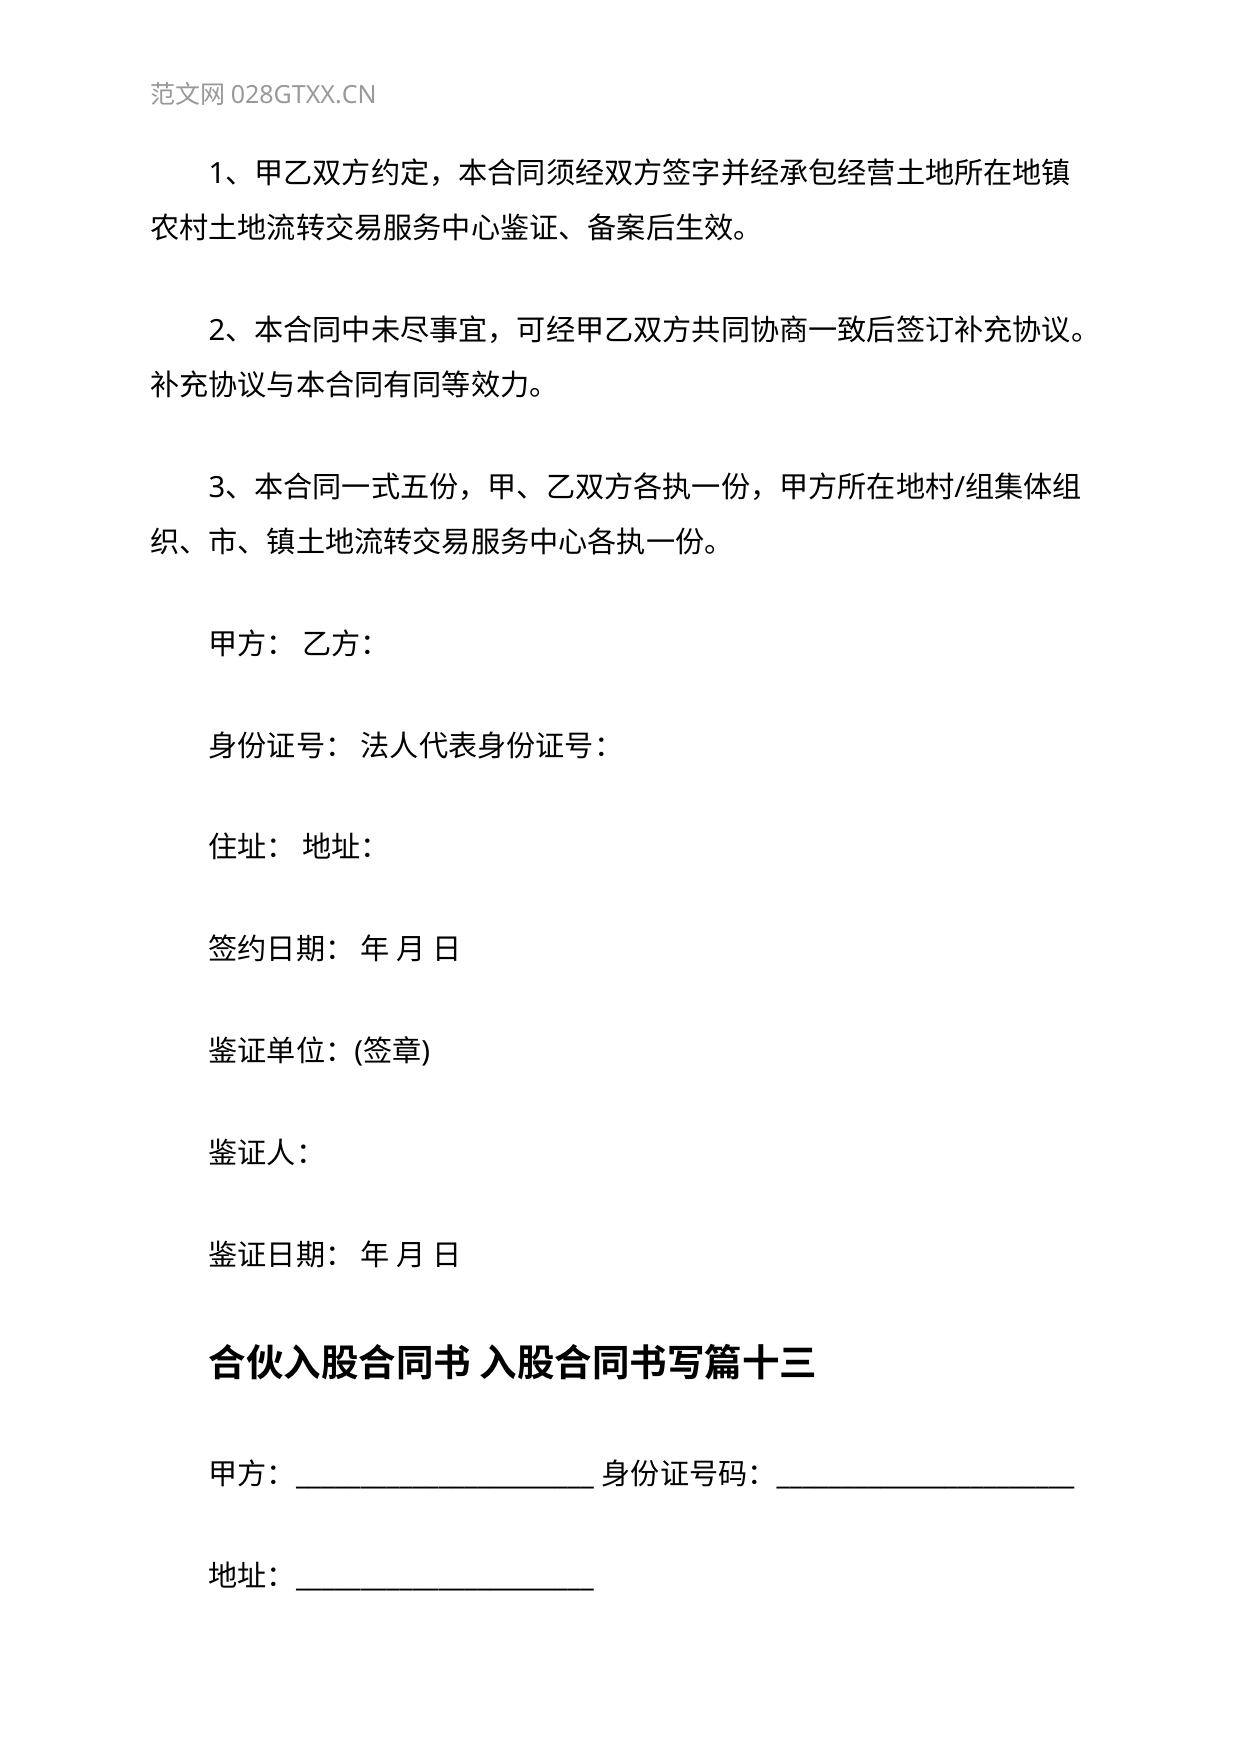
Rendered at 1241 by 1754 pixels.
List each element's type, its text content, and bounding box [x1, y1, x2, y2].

text 住址： 地址： [150, 824, 1090, 866]
text 地址：_______________________ [150, 1552, 1090, 1595]
text 鉴证人： [150, 1129, 1090, 1172]
text 签约日期： 年 月 日 [150, 926, 1090, 968]
text 身份证号： 法人代表身份证号： [150, 722, 1090, 764]
text 2、本合同中未尽事宜，可经甲乙双方共同协商一致后签订补充协议。补充协议与本合同有同等效力。 [150, 307, 1090, 404]
text 合伙入股合同书 入股合同书写篇十三 [150, 1333, 1090, 1387]
text 3、本合同一式五份，甲、乙双方各执一份，甲方所在地村/组集体组织、市、镇土地流转交易服务中心各执一份。 [150, 463, 1090, 561]
text 鉴证日期： 年 月 日 [150, 1231, 1090, 1273]
text 1、甲乙双方约定，本合同须经双方签字并经承包经营土地所在地镇农村土地流转交易服务中心鉴证、备案后生效。 [150, 150, 1090, 247]
text 鉴证单位：(签章) [150, 1027, 1090, 1070]
text 甲方：_______________________ 身份证号码：_______________________ [150, 1450, 1090, 1493]
text 甲方： 乙方： [150, 620, 1090, 663]
